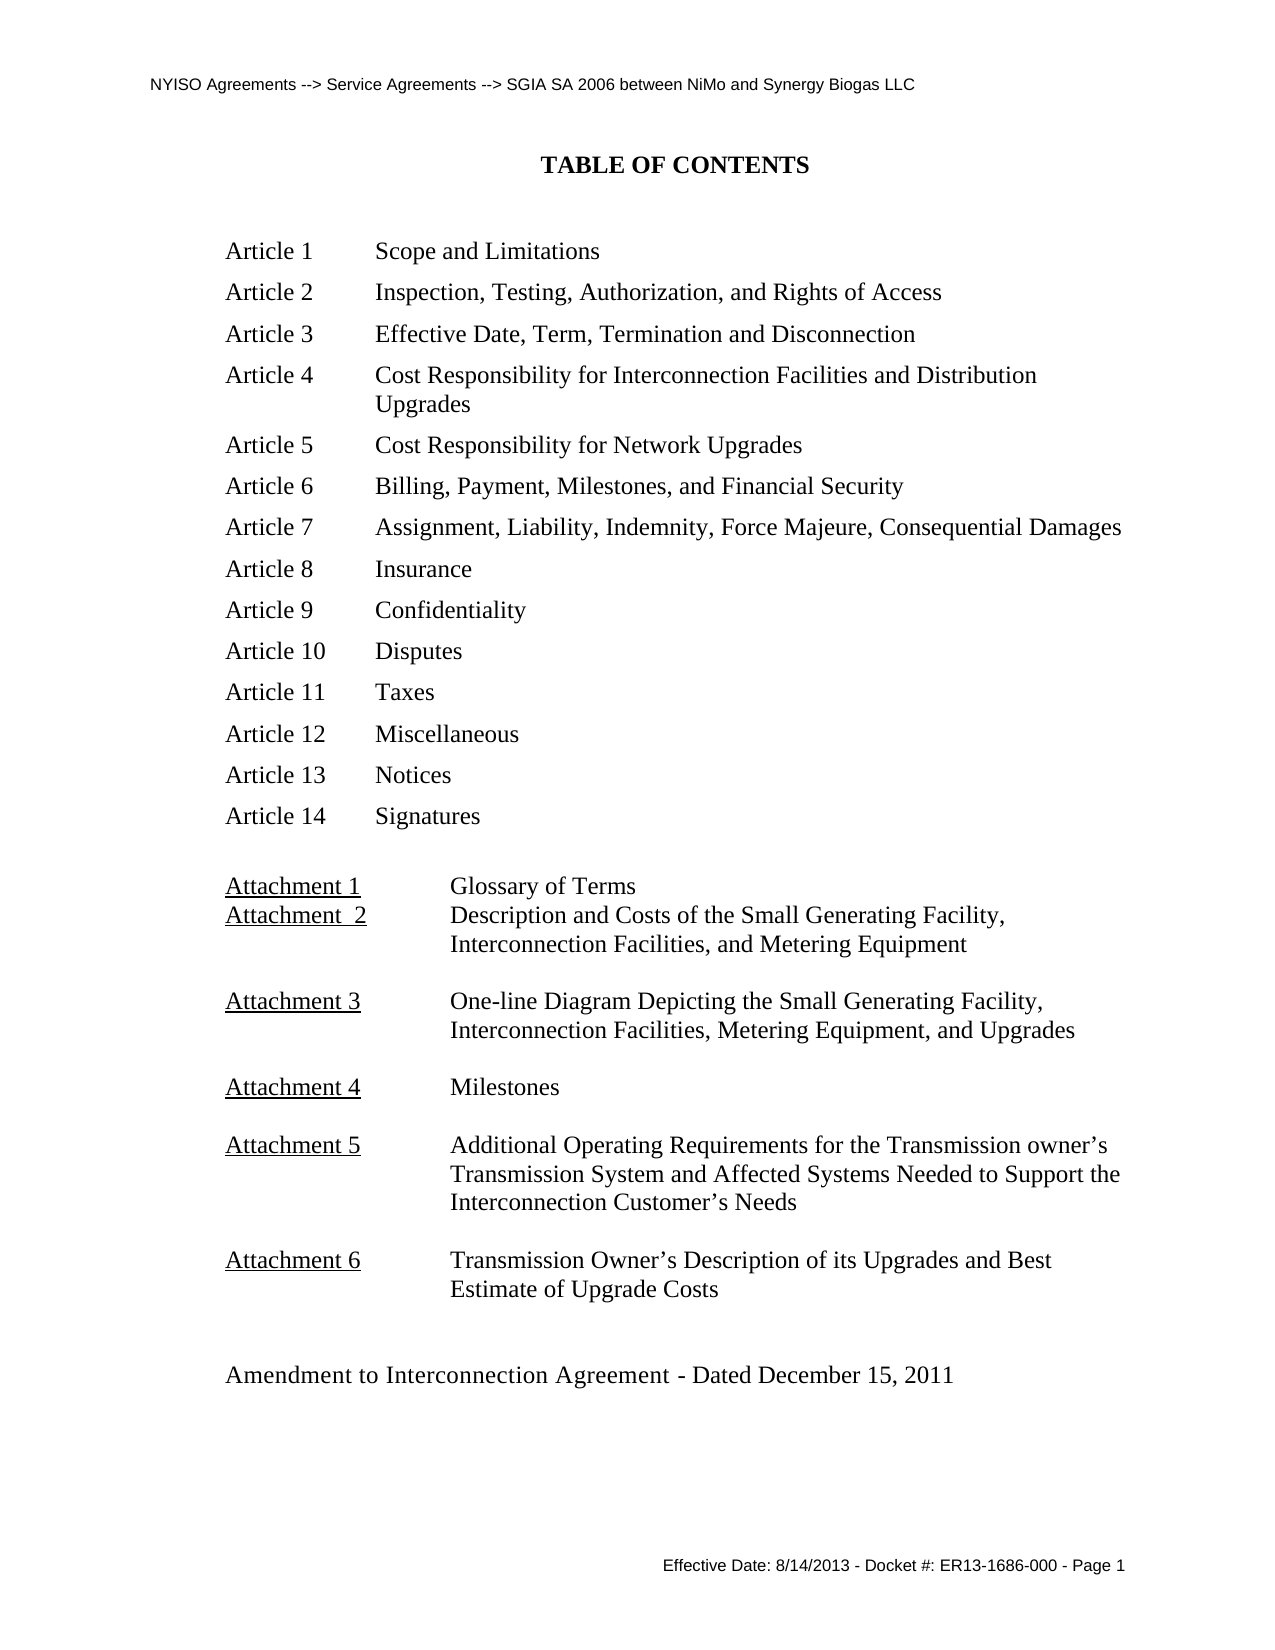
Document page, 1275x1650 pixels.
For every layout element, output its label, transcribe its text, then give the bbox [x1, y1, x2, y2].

text Article 11 Taxes [225, 677, 1125, 706]
text Article 1 Scope and Limitations [225, 236, 1125, 265]
text Article 8 Insurance [225, 554, 1125, 582]
text Article 14 Signatures [225, 801, 1125, 830]
text Article 7 Assignment, Liability, Indemnity, Force Majeure, Consequential Damages [225, 512, 1125, 541]
text Attachment 1 Glossary of Terms [150, 871, 1125, 900]
text Attachment 5 Additional Operating Requirements for the Transmission owner’s Transmission System and Affected Systems Needed to Support the Interconnection Customer’s Needs [225, 1130, 1125, 1216]
text Article 3 Effective Date, Term, Termination and Disconnection [225, 319, 1125, 347]
text TABLE OF CONTENTS [225, 150, 1125, 179]
text Attachment 3 One-line Diagram Depicting the Small Generating Facility, Interconnection Facilities, Metering Equipment, and Upgrades [225, 986, 1125, 1044]
text Article 2 Inspection, Testing, Authorization, and Rights of Access [225, 277, 1125, 306]
text Article 5 Cost Responsibility for Network Upgrades [225, 430, 1125, 459]
text Article 9 Confidentiality [225, 595, 1125, 624]
text Article 10 Disputes [225, 636, 1125, 665]
text Article 12 Miscellaneous [225, 719, 1125, 747]
text Article 4 Cost Responsibility for Interconnection Facilities and Distribution Upgrades [225, 360, 1125, 417]
text Attachment 6 Transmission Owner’s Description of its Upgrades and Best Estimate of Upgrade Costs [225, 1245, 1125, 1302]
text Amendment to Interconnection Agreement - Dated December 15, 2011 [225, 1361, 1125, 1389]
text Attachment 2 Description and Costs of the Small Generating Facility, Interconnection Facilities, and Metering Equipment [225, 900, 1125, 957]
text Attachment 4 Milestones [225, 1072, 1125, 1101]
text Article 6 Billing, Payment, Milestones, and Financial Security [225, 471, 1125, 500]
text Article 13 Notices [225, 760, 1125, 789]
